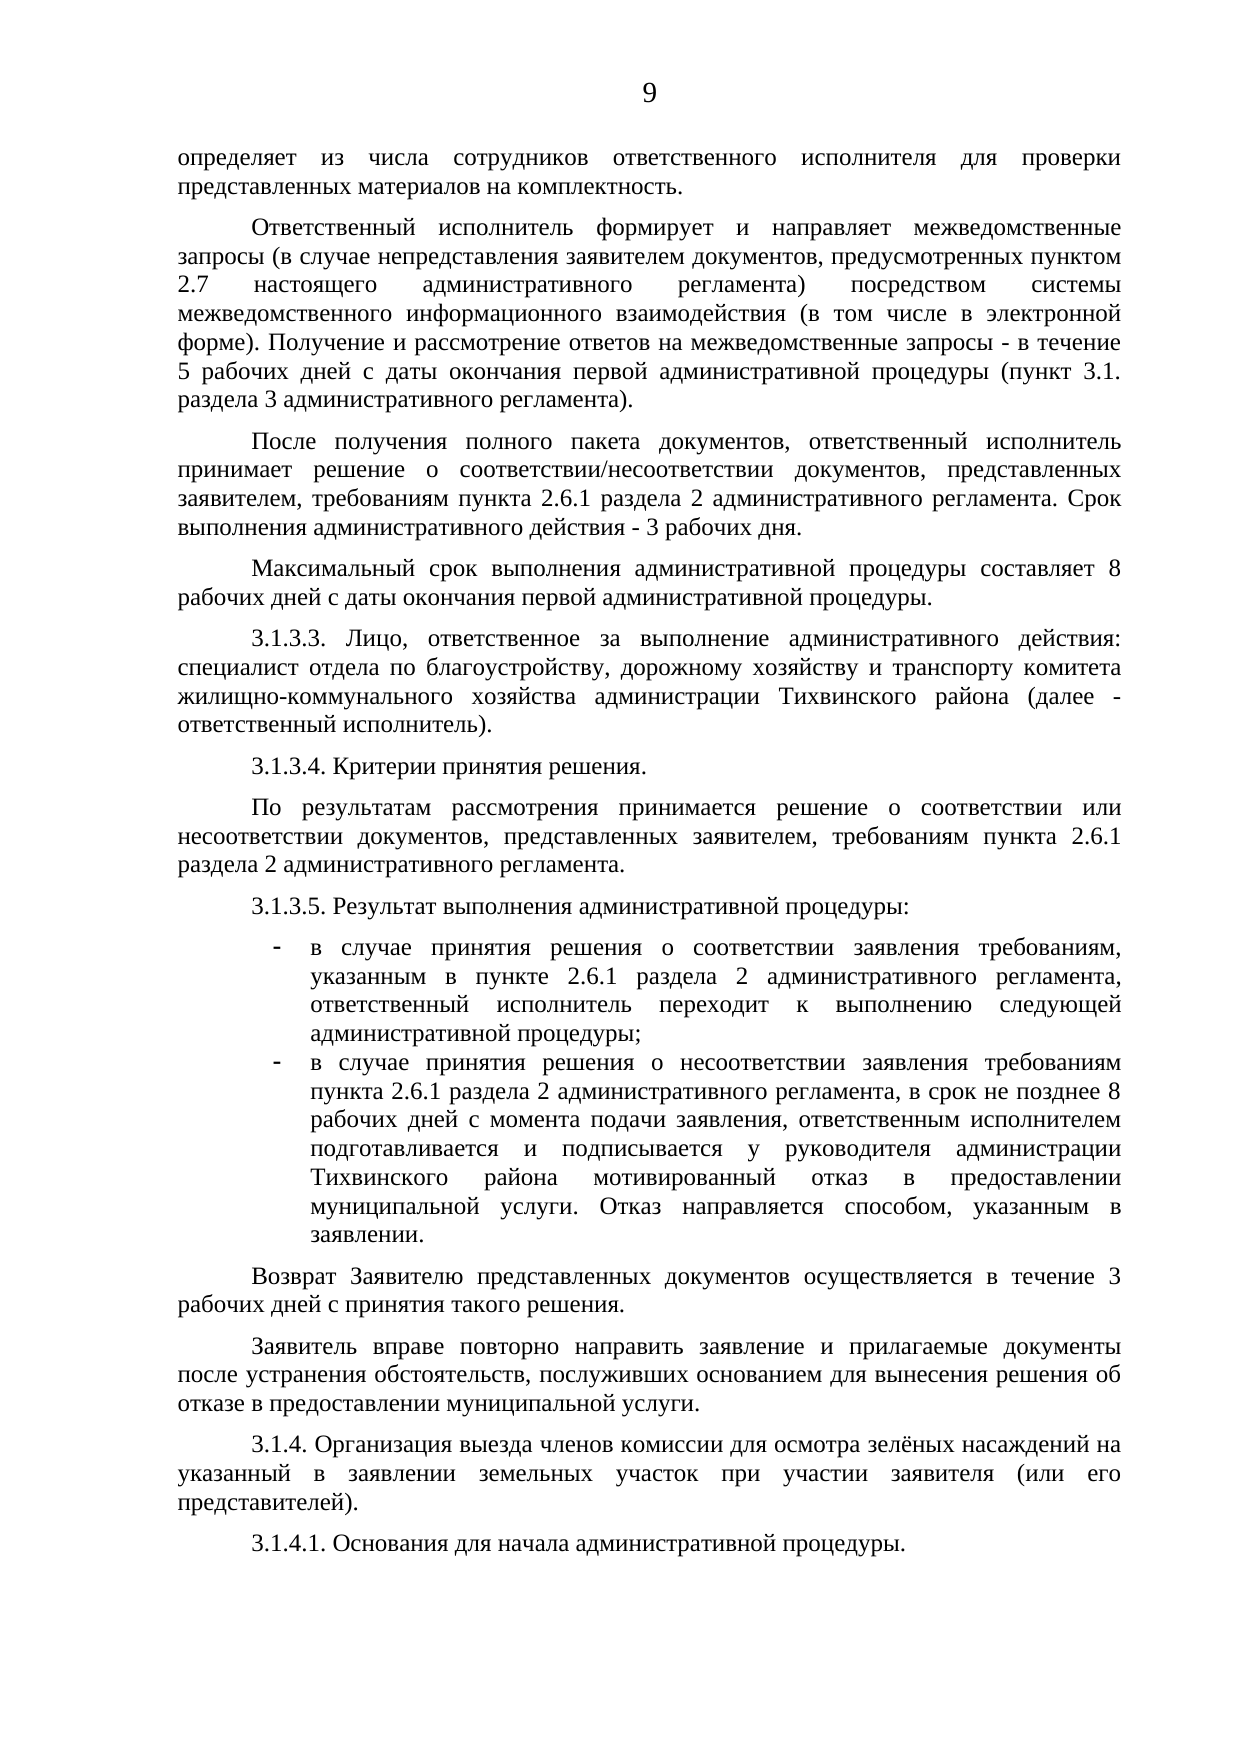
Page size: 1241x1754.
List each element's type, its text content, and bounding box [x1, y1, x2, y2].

list в случае принятия решения о несоответствии заявления требованиям пункта 2.6.1 раздела 2 административного регламента, в срок не позднее 8 рабочих дней с момента подачи заявления, ответственным исполнителем подготавливается и подписывается у руководителя администрации Тихвинского района мотивированный отказ в предоставлении муниципальной услуги. Отказ направляется способом, указанным в заявлении. [273, 1047, 1122, 1248]
text Максимальный срок выполнения административной процедуры составляет 8 рабочих дней с даты окончания первой административной процедуры. [177, 553, 1122, 611]
list в случае принятия решения о соответствии заявления требованиям, указанным в пункте 2.6.1 раздела 2 административного регламента, ответственный исполнитель переходит к выполнению следующей административной процедуры; [273, 932, 1122, 1047]
text Возврат Заявителю представленных документов осуществляется в течение 3 рабочих дней с принятия такого решения. [177, 1261, 1122, 1318]
text Заявитель вправе повторно направить заявление и прилагаемые документы после устранения обстоятельств, послуживших основанием для вынесения решения об отказе в предоставлении муниципальной услуги. [177, 1331, 1122, 1417]
text 3.1.4. Организация выезда членов комиссии для осмотра зелёных насаждений на указанный в заявлении земельных участок при участии заявителя (или его представителей). [177, 1429, 1122, 1516]
text 3.1.3.3. Лицо, ответственное за выполнение административного действия: специалист отдела по благоустройству, дорожному хозяйству и транспорту комитета жилищно-коммунального хозяйства администрации Тихвинского района (далее - ответственный исполнитель). [177, 623, 1122, 738]
text Ответственный исполнитель формирует и направляет межведомственные запросы (в случае непредставления заявителем документов, предусмотренных пунктом 2.7 настоящего административного регламента) посредством системы межведомственного информационного взаимодействия (в том числе в электронной форме). Получение и рассмотрение ответов на межведомственные запросы - в течение 5 рабочих дней с даты окончания первой административной процедуры (пункт 3.1. раздела 3 административного регламента). [177, 212, 1122, 413]
text 3.1.4.1. Основания для начала административной процедуры. [177, 1528, 1122, 1557]
text После получения полного пакета документов, ответственный исполнитель принимает решение о соответствии/несоответствии документов, представленных заявителем, требованиям пункта 2.6.1 раздела 2 административного регламента. Срок выполнения административного действия - 3 рабочих дня. [177, 426, 1122, 541]
text 3.1.3.5. Результат выполнения административной процедуры: [177, 891, 1122, 919]
text По результатам рассмотрения принимается решение о соответствии или несоответствии документов, представленных заявителем, требованиям пункта 2.6.1 раздела 2 административного регламента. [177, 792, 1122, 878]
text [177, 142, 1122, 199]
text 3.1.3.4. Критерии принятия решения. [177, 751, 1122, 779]
